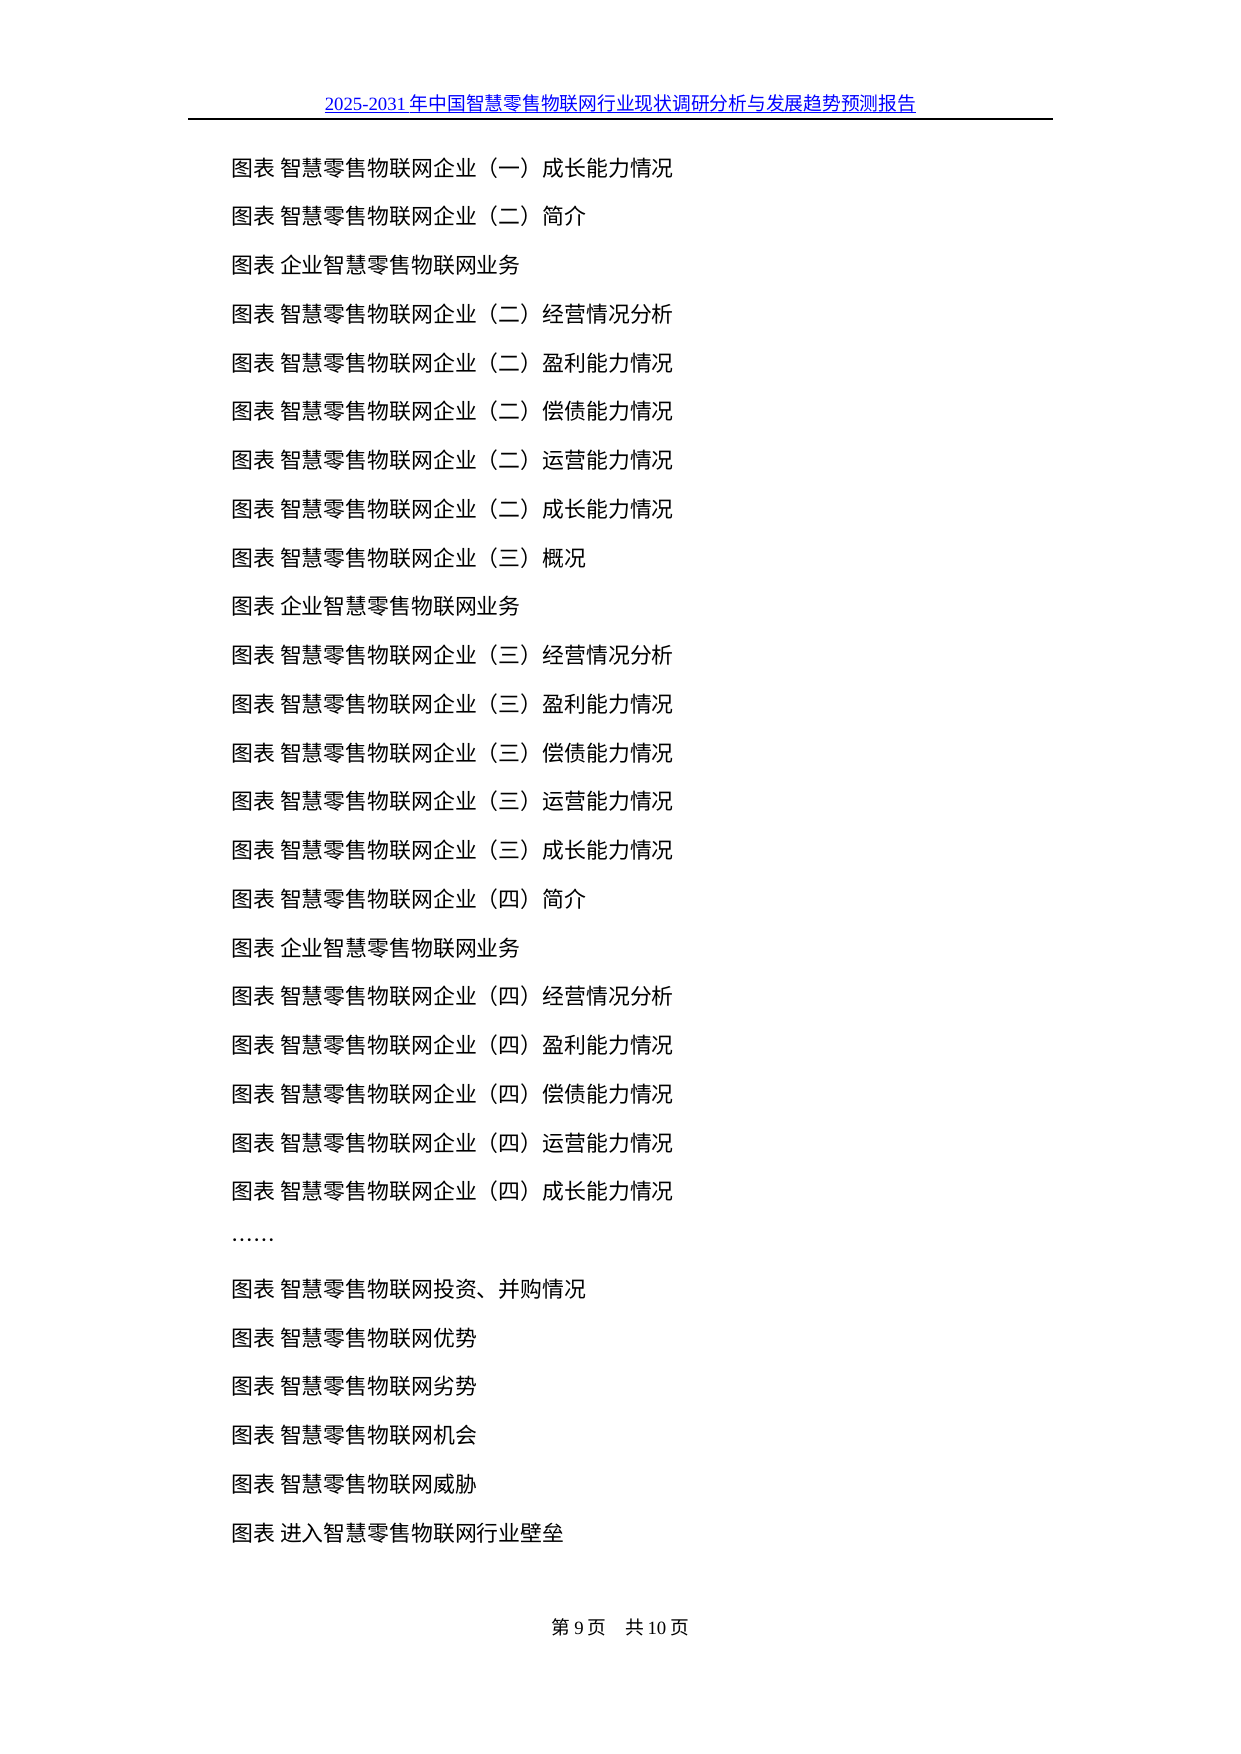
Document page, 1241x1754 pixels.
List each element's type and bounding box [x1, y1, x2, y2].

text [187, 150, 1053, 1548]
